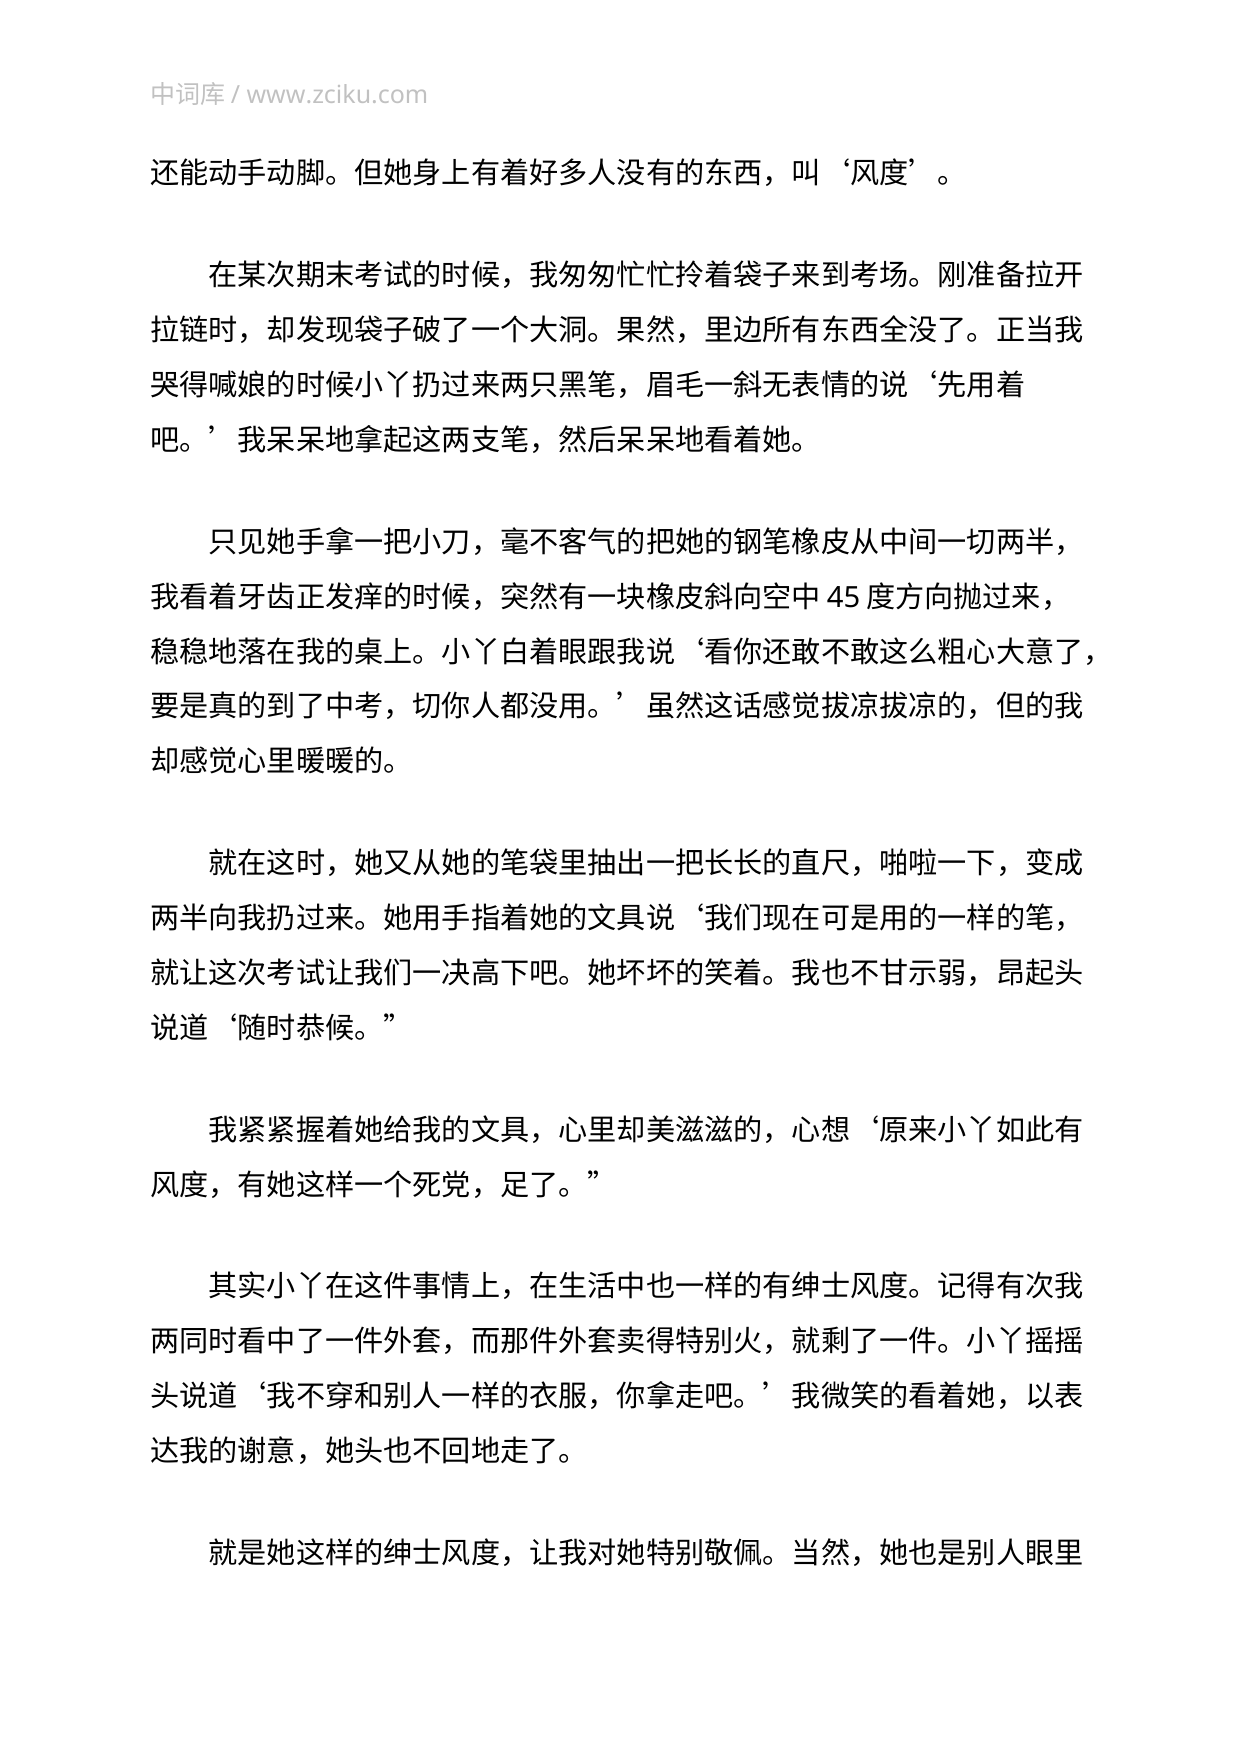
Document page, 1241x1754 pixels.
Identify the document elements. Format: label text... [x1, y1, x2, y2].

text 就在这时，她又从她的笔袋里抽出一把长长的直尺，啪啦一下，变成两半向我扔过来。她用手指着她的文具说‘我们现在可是用的一样的笔，就让这次考试让我们一决高下吧。她坏坏的笑着。我也不甘示弱，昂起头说道‘随时恭候。” [150, 840, 1090, 1047]
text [150, 150, 1090, 192]
text 只见她手拿一把小刀，毫不客气的把她的钢笔橡皮从中间一切两半，我看着牙齿正发痒的时候，突然有一块橡皮斜向空中45度方向抛过来，稳稳地落在我的桌上。小丫白着眼跟我说‘看你还敢不敢这么粗心大意了，要是真的到了中考，切你人都没用。’虽然这话感觉拔凉拔凉的，但的我却感觉心里暖暖的。 [150, 518, 1090, 780]
text 我紧紧握着她给我的文具，心里却美滋滋的，心想‘原来小丫如此有风度，有她这样一个死党，足了。” [150, 1106, 1090, 1203]
text 在某次期末考试的时候，我匆匆忙忙拎着袋子来到考场。刚准备拉开拉链时，却发现袋子破了一个大洞。果然，里边所有东西全没了。正当我哭得喊娘的时候小丫扔过来两只黑笔，眉毛一斜无表情的说‘先用着吧。’我呆呆地拿起这两支笔，然后呆呆地看着她。 [150, 252, 1090, 459]
text 其实小丫在这件事情上，在生活中也一样的有绅士风度。记得有次我两同时看中了一件外套，而那件外套卖得特别火，就剩了一件。小丫摇摇头说道‘我不穿和别人一样的衣服，你拿走吧。’我微笑的看着她，以表达我的谢意，她头也不回地走了。 [150, 1263, 1090, 1470]
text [150, 1529, 1090, 1572]
